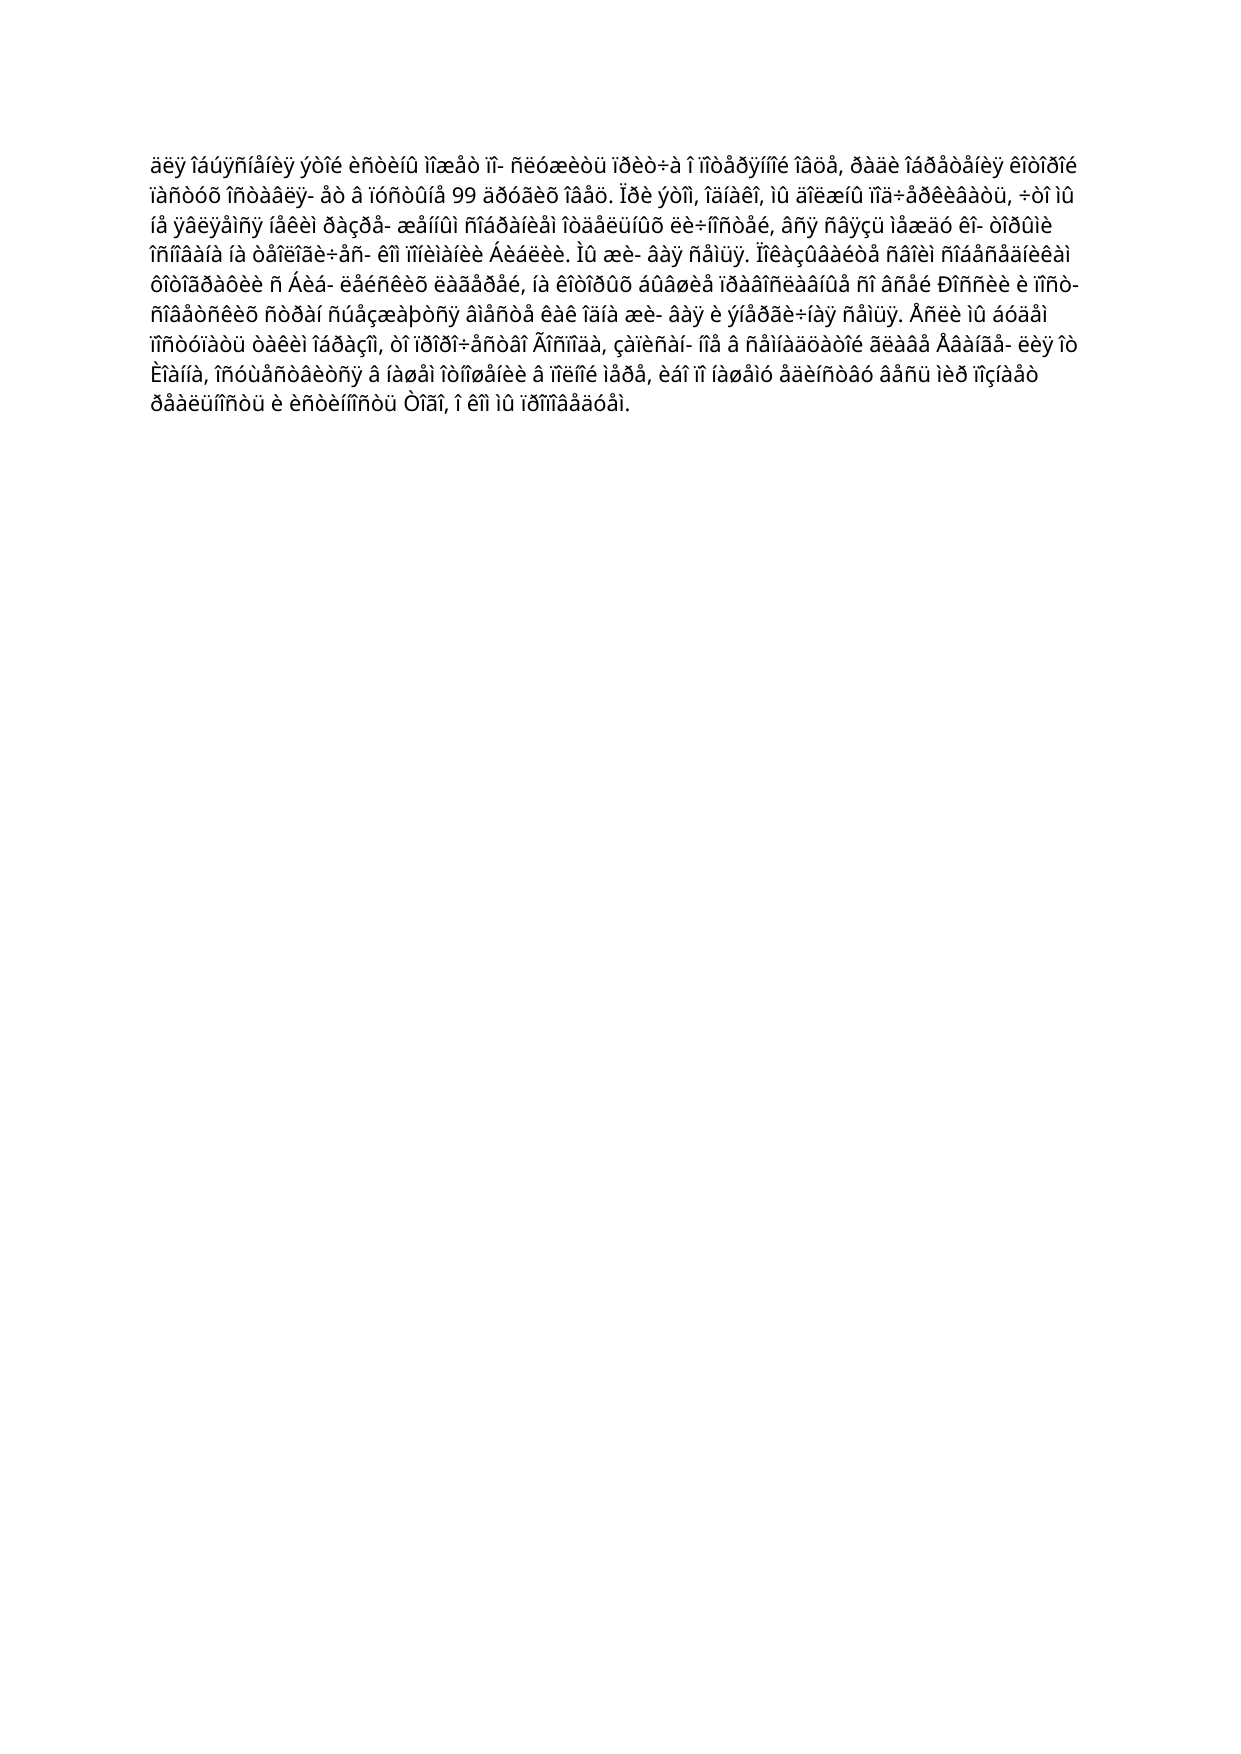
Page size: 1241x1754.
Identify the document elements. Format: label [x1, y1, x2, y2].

text [150, 150, 1090, 418]
